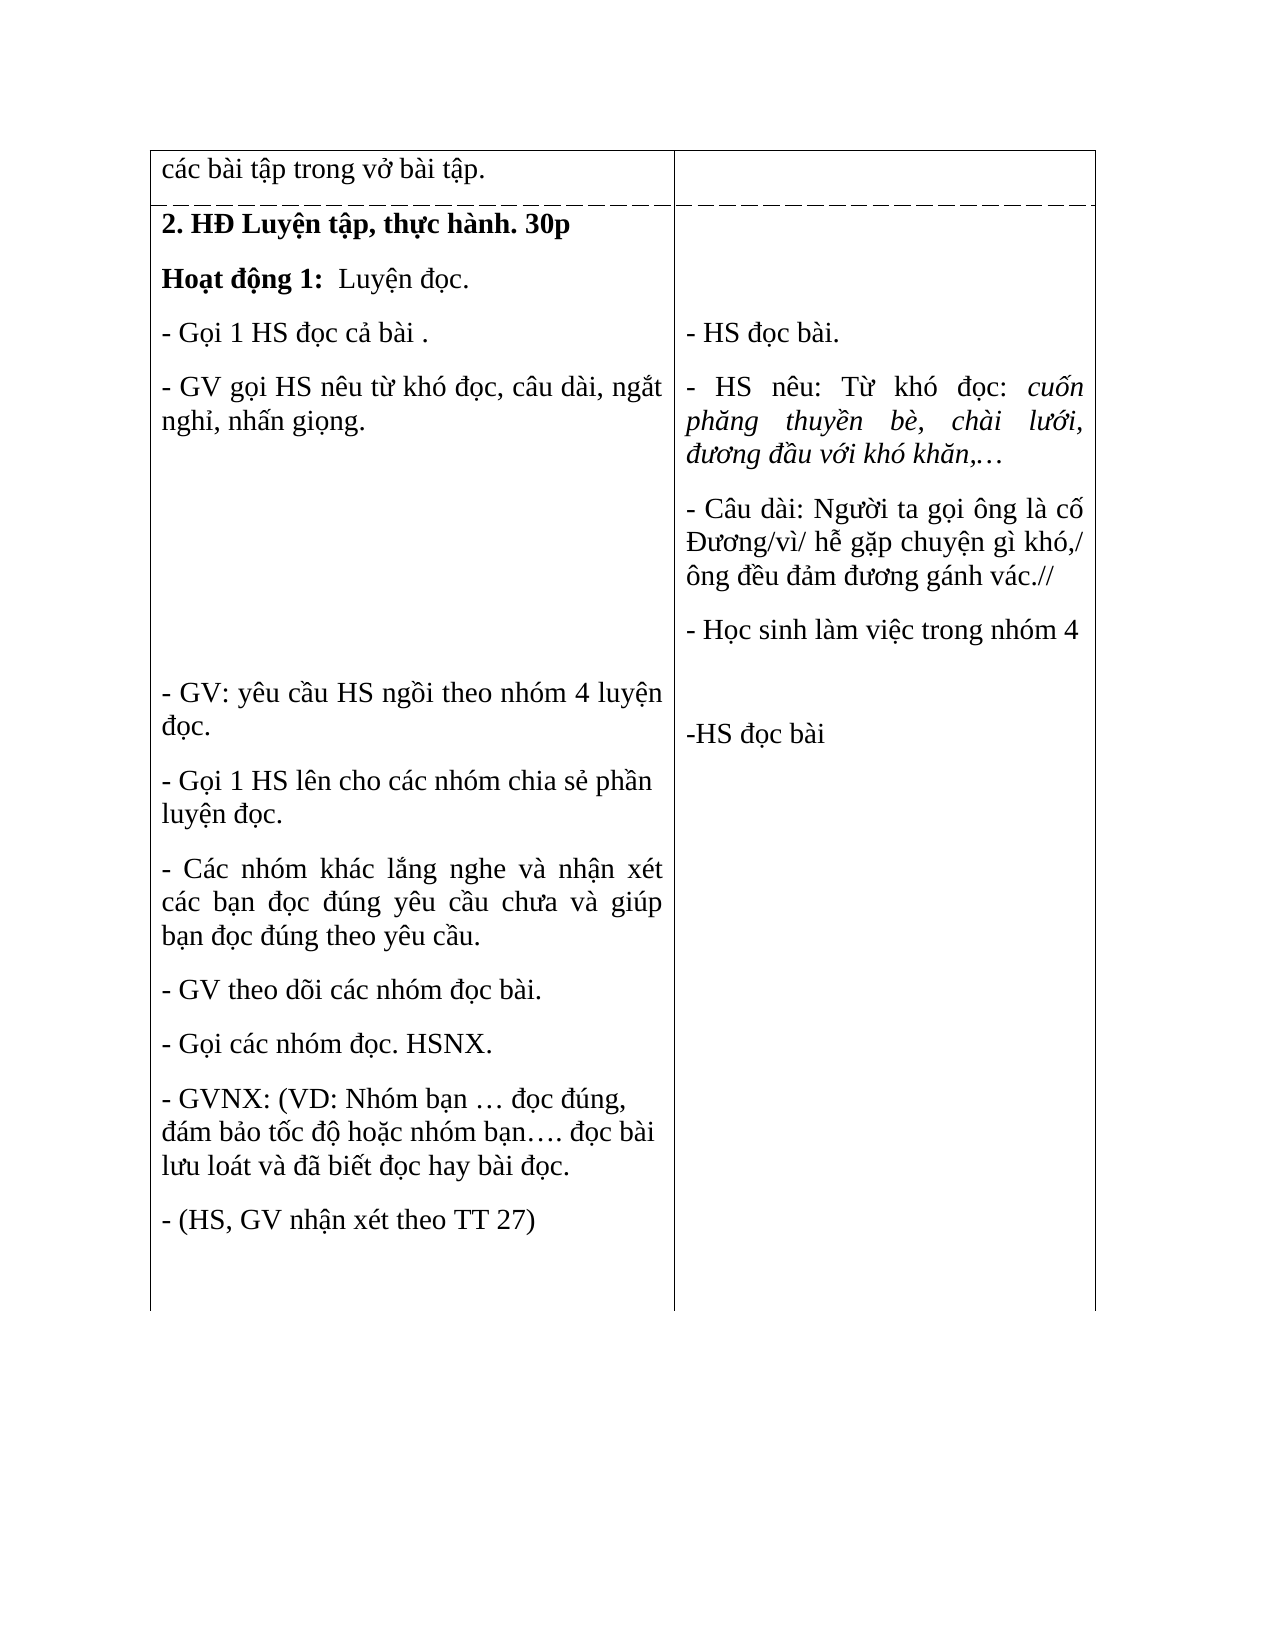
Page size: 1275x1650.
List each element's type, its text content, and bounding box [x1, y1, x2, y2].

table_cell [675, 151, 1095, 205]
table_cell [151, 151, 674, 205]
table_cell - HS đọc bài. - HS nêu: Từ khó đọc: cuốn phăng thuyền bè, chài lưới, đương đầu với khó khăn,… - Câu dài: Người ta gọi ông là cố Đương/vì/ hễ gặp chuyện gì khó,/ ông đều đảm đương gánh vác.// - Học sinh làm việc trong nhóm 4 -HS đọc bài [675, 205, 1095, 1311]
table_cell 2. HĐ Luyện tập, thực hành. 30p Hoạt động 1: Luyện đọc. - Gọi 1 HS đọc cả bài . - GV gọi HS nêu từ khó đọc, câu dài, ngắt nghỉ, nhấn giọng. - GV: yêu cầu HS ngồi theo nhóm 4 luyện đọc. - Gọi 1 HS lên cho các nhóm chia sẻ phần luyện đọc. - Các nhóm khác lắng nghe và nhận xét các bạn đọc đúng yêu cầu chưa và giúp bạn đọc đúng theo yêu cầu. - GV theo dõi các nhóm đọc bài. - Gọi các nhóm đọc. HSNX. - GVNX: (VD: Nhóm bạn … đọc đúng, đám bảo tốc độ hoặc nhóm bạn…. đọc bài lưu loát và đã biết đọc hay bài đọc. - (HS, GV nhận xét theo TT 27) [151, 205, 674, 1311]
